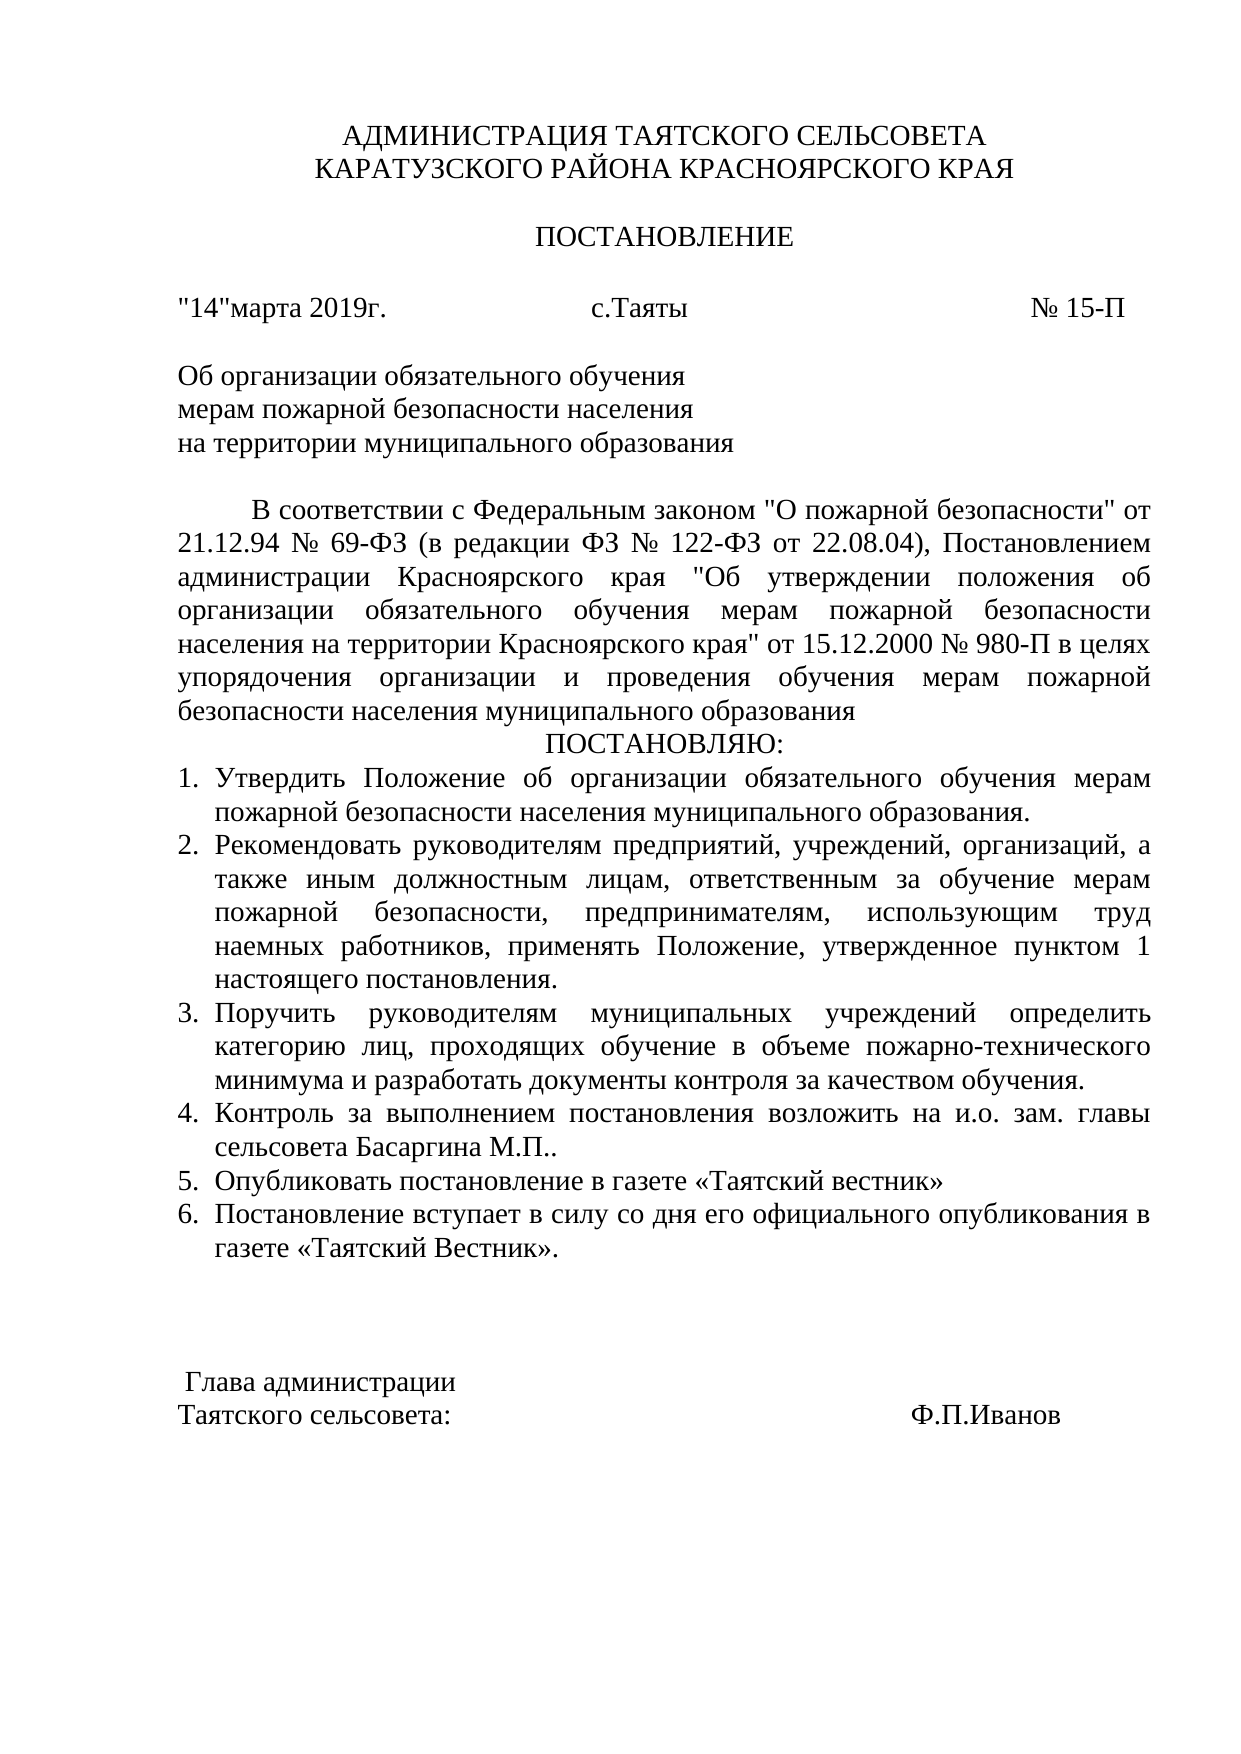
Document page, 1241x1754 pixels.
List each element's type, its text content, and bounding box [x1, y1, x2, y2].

text Таятского сельсовета: Ф.П.Иванов [177, 1397, 1152, 1431]
list Контроль за выполнением постановления возложить на и.о. зам. главы сельсовета Басаргина М.П.. [177, 1096, 1152, 1163]
list Постановление вступает в силу со дня его официального опубликования в газете «Таятский Вестник». [177, 1196, 1152, 1263]
text Об организации обязательного обучения [177, 358, 1152, 391]
text КАРАТУЗСКОГО РАЙОНА КРАСНОЯРСКОГО КРАЯ [177, 152, 1152, 185]
list Утвердить Положение об организации обязательного обучения мерам пожарной безопасности населения муниципального образования. [177, 760, 1152, 827]
list Поручить руководителям муниципальных учреждений определить категорию лиц, проходящих обучение в объеме пожарно-технического минимума и разработать документы контроля за качеством обучения. [177, 995, 1152, 1096]
text Глава администрации [177, 1364, 1152, 1397]
text "14"марта 2019г. с.Таяты № 15-П [177, 291, 1152, 324]
list Рекомендовать руководителям предприятий, учреждений, организаций, а также иным должностным лицам, ответственным за обучение мерам пожарной безопасности, предпринимателям, использующим труд наемных работников, применять Положение, утвержденное пунктом 1 настоящего постановления. [177, 827, 1152, 995]
list Опубликовать постановление в газете «Таятский вестник» [177, 1163, 1152, 1196]
text АДМИНИСТРАЦИЯ ТАЯТСКОГО СЕЛЬСОВЕТА [177, 118, 1152, 152]
text на территории муниципального образования [177, 425, 1152, 458]
text ПОСТАНОВЛЕНИЕ [177, 219, 1152, 252]
text В соответствии с Федеральным законом "О пожарной безопасности" от 21.12.94 № 69-ФЗ (в редакции ФЗ № 122-ФЗ от 22.08.04), Постановлением администрации Красноярского края "Об утверждении положения об организации обязательного обучения мерам пожарной безопасности населения на территории Красноярского края" от 15.12.2000 № 980-П в целях упорядочения организации и проведения обучения мерам пожарной безопасности населения муниципального образования [177, 492, 1152, 727]
text мерам пожарной безопасности населения [177, 391, 1152, 425]
text ПОСТАНОВЛЯЮ: [177, 727, 1152, 760]
